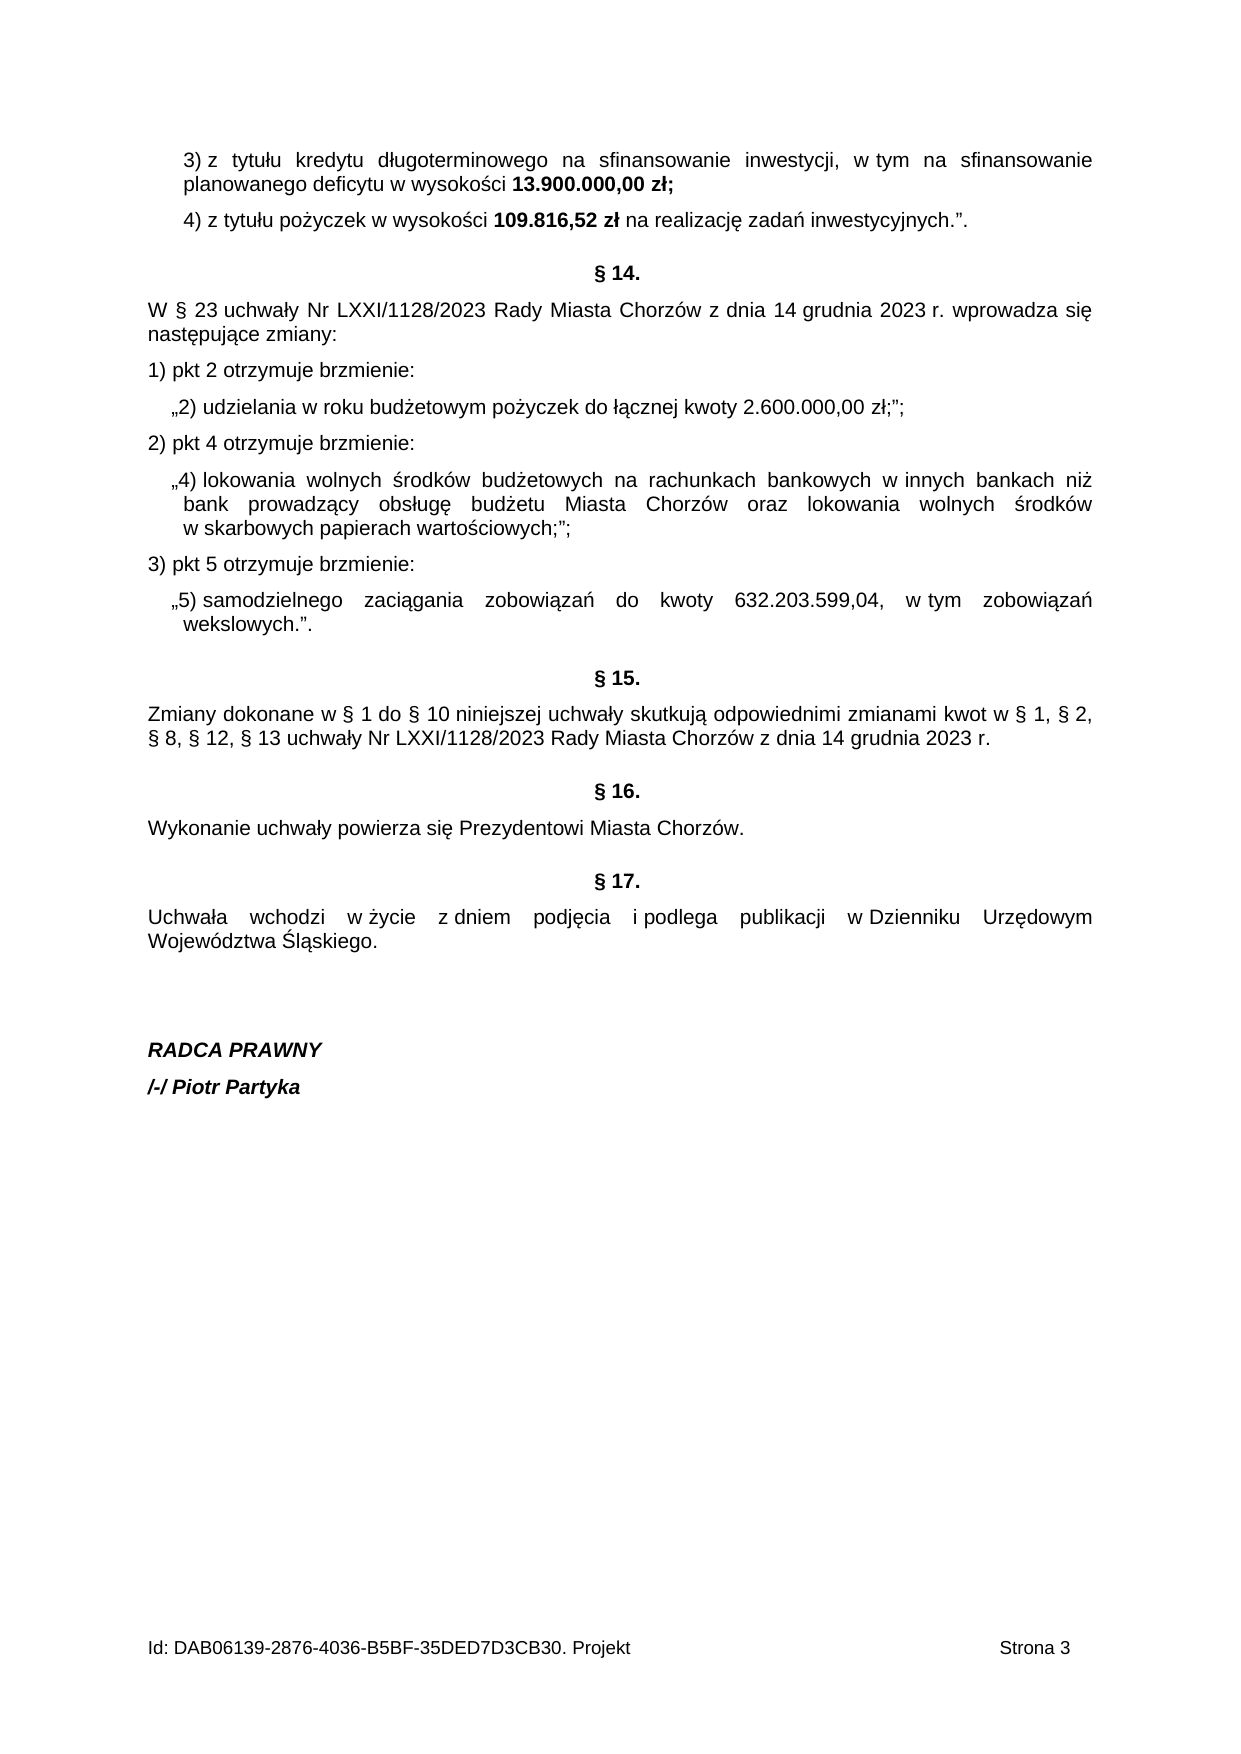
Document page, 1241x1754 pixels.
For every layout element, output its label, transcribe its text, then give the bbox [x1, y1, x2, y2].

text /-/ Piotr Partyka [148, 1075, 1093, 1099]
text W § 23 uchwały Nr LXXI/1128/2023 Rady Miasta Chorzów z dnia 14 grudnia 2023 r. wprowadza się następujące zmiany: [148, 298, 1093, 346]
text 2) pkt 4 otrzymuje brzmienie: [148, 431, 1093, 455]
text „5) samodzielnego zaciągania zobowiązań do kwoty 632.203.599,04, w tym zobowiązań wekslowych.”. [171, 588, 1093, 636]
text RADCA PRAWNY [148, 1038, 1093, 1062]
text § 16. [148, 779, 1093, 803]
text § 14. [148, 261, 1093, 285]
text „2) udzielania w roku budżetowym pożyczek do łącznej kwoty 2.600.000,00 zł;”; [171, 394, 1093, 418]
text „4) lokowania wolnych środków budżetowych na rachunkach bankowych w innych bankach niż bank prowadzący obsługę budżetu Miasta Chorzów oraz lokowania wolnych środków w skarbowych papierach wartościowych;”; [171, 467, 1093, 539]
text 4) z tytułu pożyczek w wysokości 109.816,52 zł na realizację zadań inwestycyjnych.”. [183, 208, 1093, 232]
text Uchwała wchodzi w życie z dniem podjęcia i podlega publikacji w Dzienniku Urzędowym Województwa Śląskiego. [148, 905, 1093, 953]
text 1) pkt 2 otrzymuje brzmienie: [148, 358, 1093, 382]
text Zmiany dokonane w § 1 do § 10 niniejszej uchwały skutkują odpowiednimi zmianami kwot w § 1, § 2, § 8, § 12, § 13 uchwały Nr LXXI/1128/2023 Rady Miasta Chorzów z dnia 14 grudnia 2023 r. [148, 702, 1093, 750]
text § 17. [148, 868, 1093, 892]
text § 15. [148, 665, 1093, 689]
text 3) pkt 5 otrzymuje brzmienie: [148, 552, 1093, 576]
text Wykonanie uchwały powierza się Prezydentowi Miasta Chorzów. [148, 815, 1093, 839]
text 3) z tytułu kredytu długoterminowego na sfinansowanie inwestycji, w tym na sfinansowanie planowanego deficytu w wysokości 13.900.000,00 zł; [183, 148, 1093, 196]
